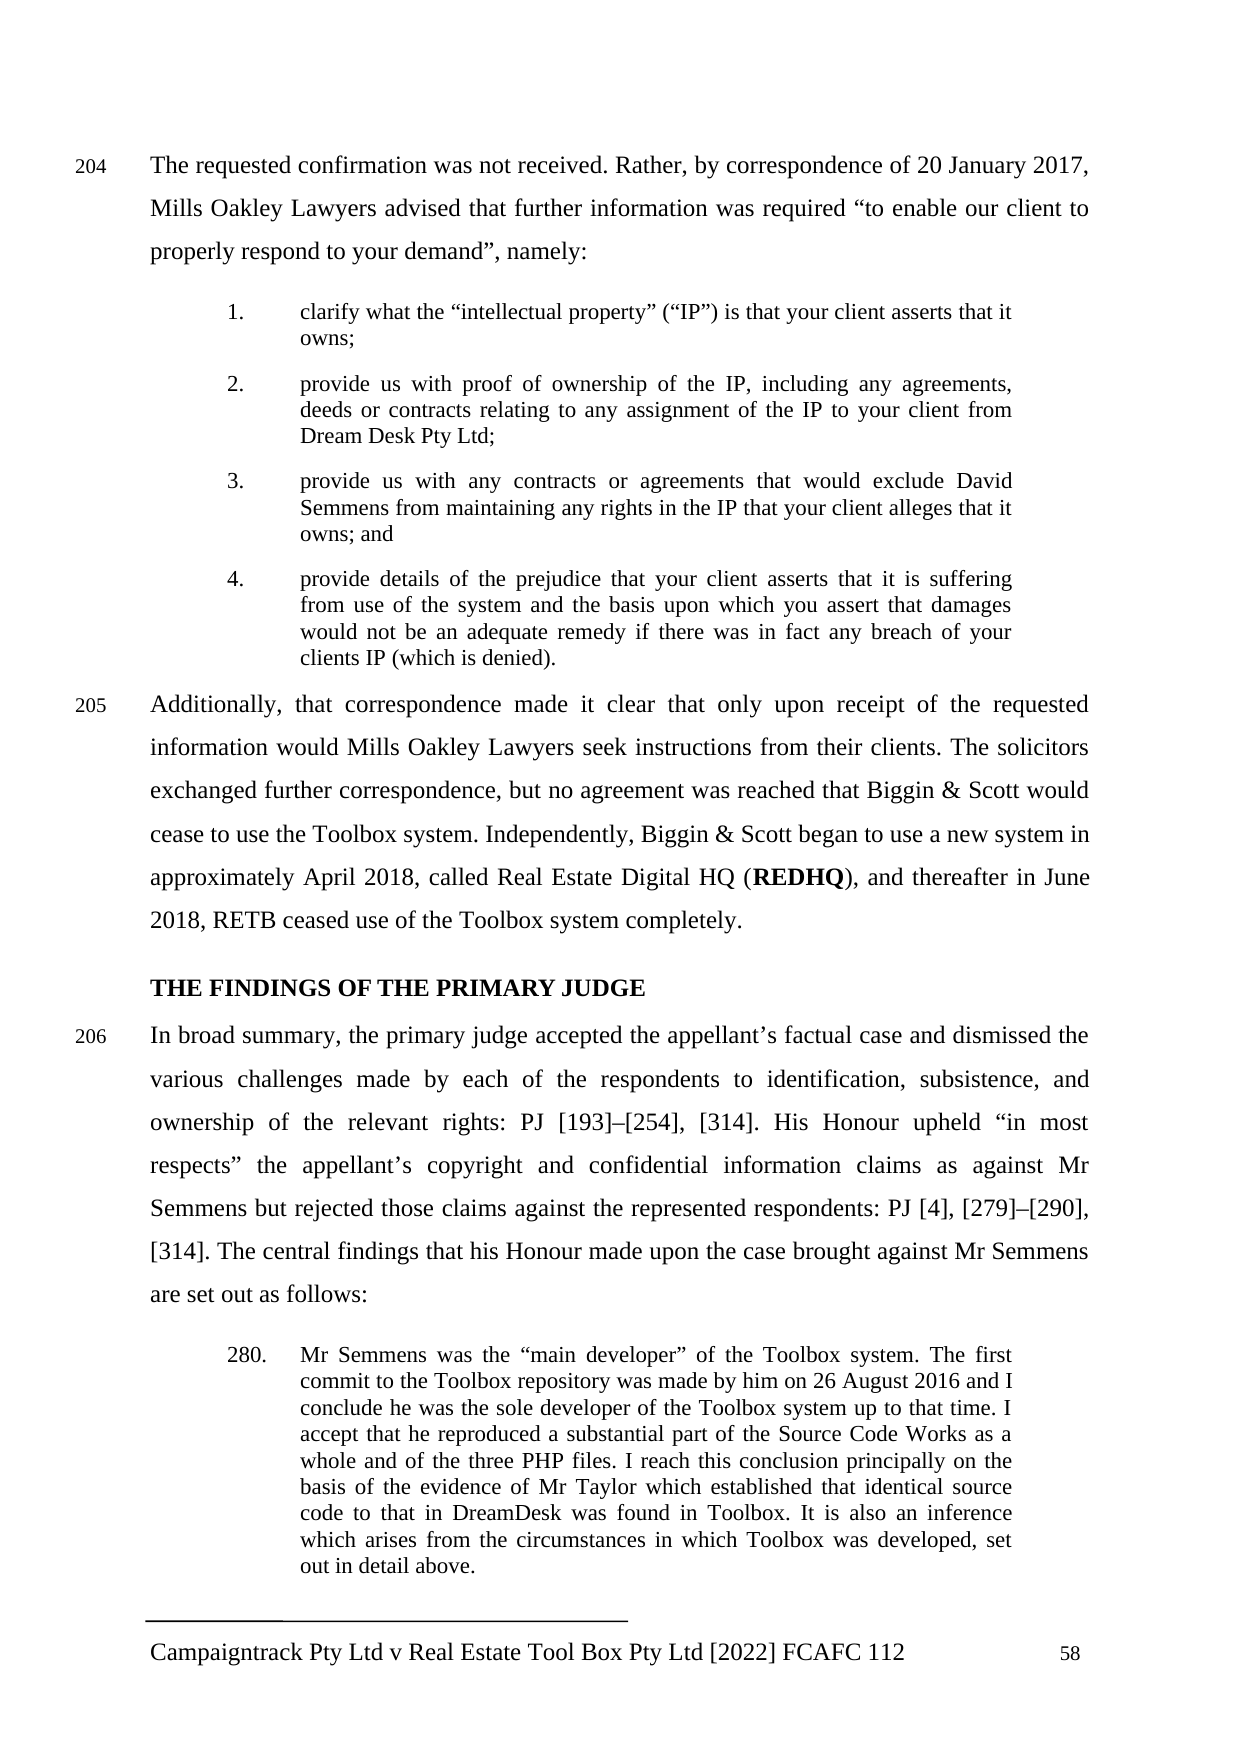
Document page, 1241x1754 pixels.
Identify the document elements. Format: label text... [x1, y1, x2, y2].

text 1. clarify what the “intellectual property” (“IP”) is that your client asserts that it owns; [227, 298, 1013, 351]
list 205 Additionally, that correspondence made it clear that only upon receipt of the requested information would Mills Oakley Lawyers seek instructions from their clients. The solicitors exchanged further correspondence, but no agreement was reached that Biggin & Scott would cease to use the Toolbox system. Independently, Biggin & Scott began to use a new system in approximately April 2018, called Real Estate Digital HQ (REDHQ), and thereafter in June 2018, RETB ceased use of the Toolbox system completely. [75, 689, 1090, 934]
list 206 In broad summary, the primary judge accepted the appellant’s factual case and dismissed the various challenges made by each of the respondents to identification, subsistence, and ownership of the relevant rights: PJ [193]–[254], [314]. His Honour upheld “in most respects” the appellant’s copyright and confidential information claims as against Mr Semmens but rejected those claims against the represented respondents: PJ [4], [279]–[290], [314]. The central findings that his Honour made upon the case brought against Mr Semmens are set out as follows: [75, 1021, 1090, 1308]
text 280. Mr Semmens was the “main developer” of the Toolbox system. The first commit to the Toolbox repository was made by him on 26 August 2016 and I conclude he was the sole developer of the Toolbox system up to that time. I accept that he reproduced a substantial part of the Source Code Works as a whole and of the three PHP files. I reach this conclusion principally on the basis of the evidence of Mr Taylor which established that identical source code to that in DreamDesk was found in Toolbox. It is also an inference which arises from the circumstances in which Toolbox was developed, set out in detail above. [227, 1341, 1013, 1578]
text 2. provide us with proof of ownership of the IP, including any agreements, deeds or contracts relating to any assignment of the IP to your client from Dream Desk Pty Ltd; [227, 369, 1013, 449]
text 4. provide details of the prejudice that your client asserts that it is suffering from use of the system and the basis upon which you assert that damages would not be an adequate remedy if there was in fact any breach of your clients IP (which is denied). [227, 565, 1013, 671]
subtitle THE FINDINGS OF THE PRIMARY JUDGE [150, 973, 1090, 1002]
text 3. provide us with any contracts or agreements that would exclude David Semmens from maintaining any rights in the IP that your client alleges that it owns; and [227, 467, 1013, 546]
list 204 The requested confirmation was not received. Rather, by correspondence of 20 January 2017, Mills Oakley Lawyers advised that further information was required “to enable our client to properly respond to your demand”, namely: [75, 150, 1090, 265]
